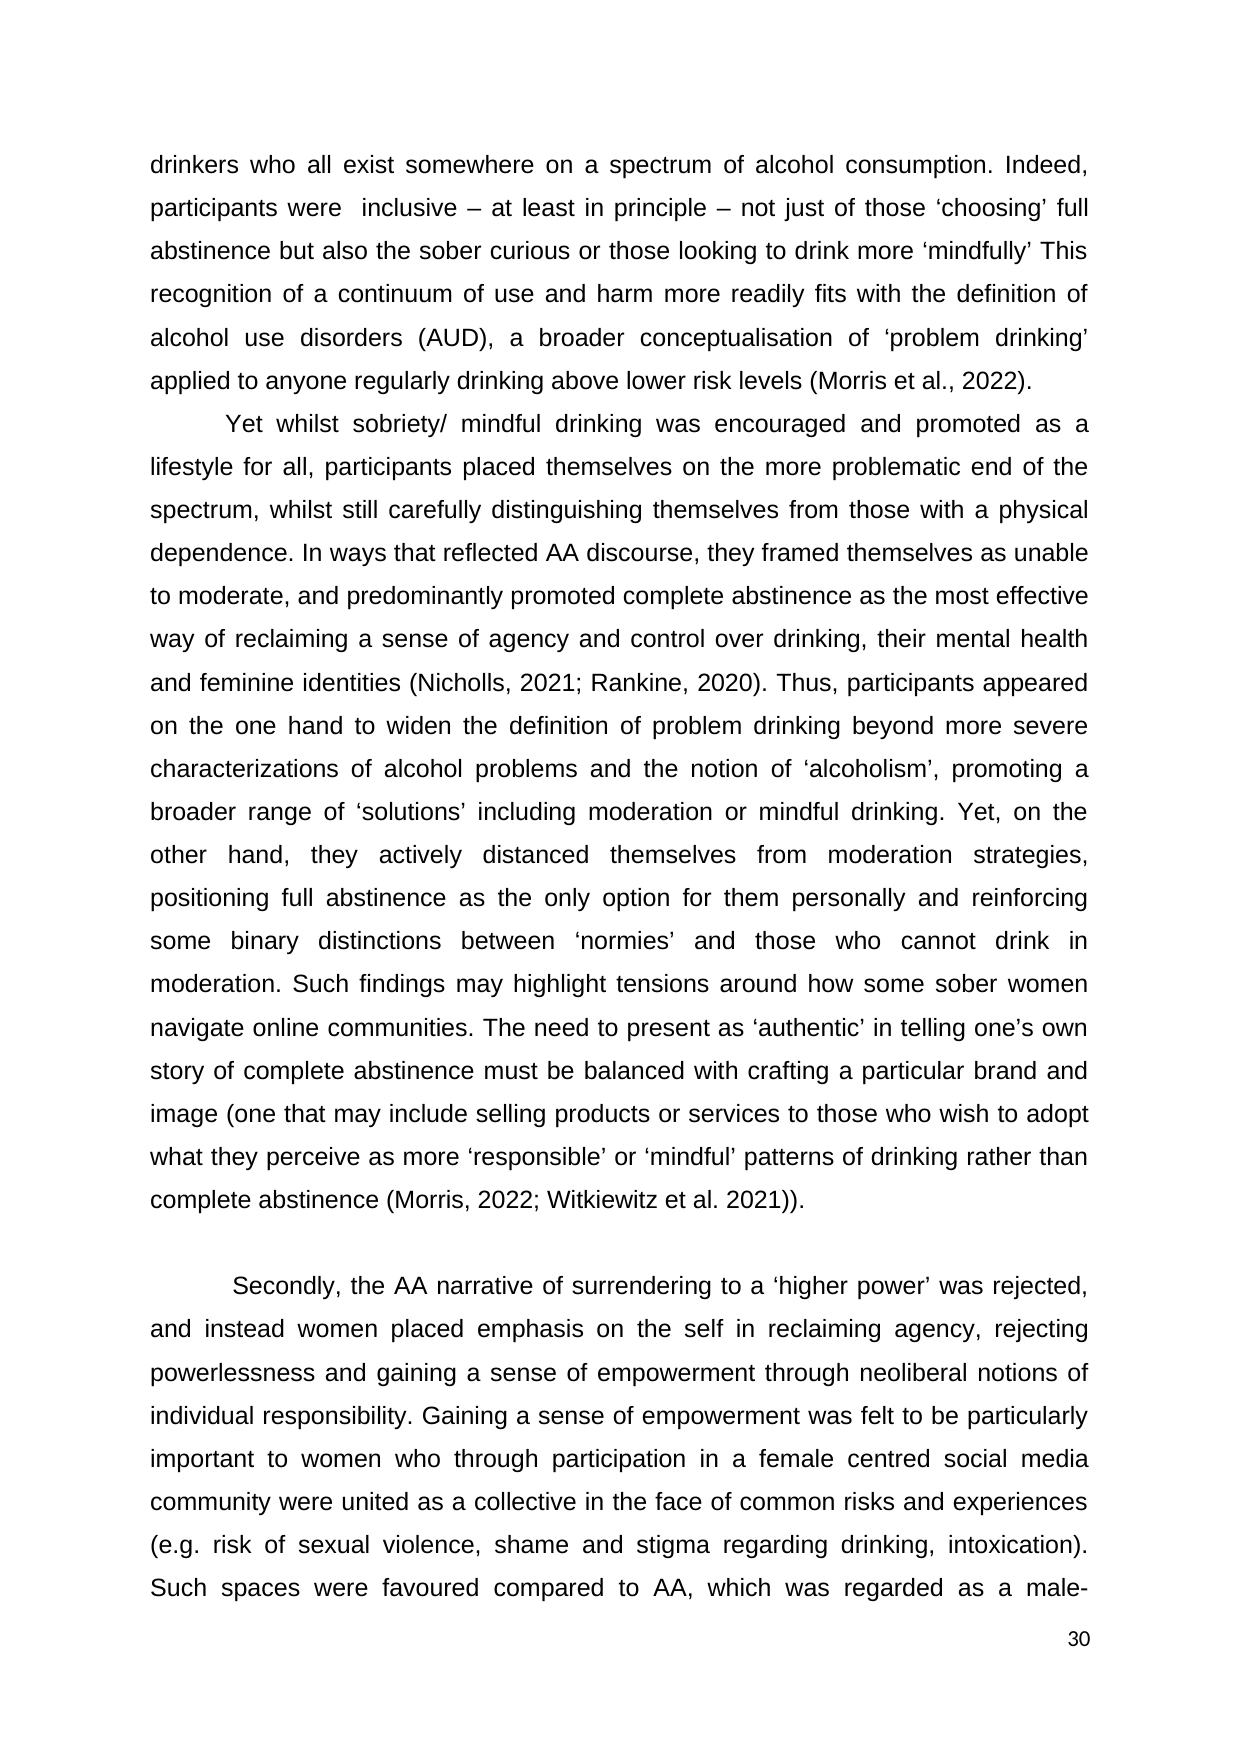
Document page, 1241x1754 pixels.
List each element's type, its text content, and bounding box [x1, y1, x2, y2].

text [150, 150, 1090, 394]
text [150, 1271, 1090, 1602]
text Yet whilst sobriety/ mindful drinking was encouraged and promoted as a lifestyle for all, participants placed themselves on the more problematic end of the spectrum, whilst still carefully distinguishing themselves from those with a physical dependence. In ways that reflected AA discourse, they framed themselves as unable to moderate, and predominantly promoted complete abstinence as the most effective way of reclaiming a sense of agency and control over drinking, their mental health and feminine identities (Nicholls, 2021; Rankine, 2020). Thus, participants appeared on the one hand to widen the definition of problem drinking beyond more severe characterizations of alcohol problems and the notion of ‘alcoholism’, promoting a broader range of ‘solutions’ including moderation or mindful drinking. Yet, on the other hand, they actively distanced themselves from moderation strategies, positioning full abstinence as the only option for them personally and reinforcing some binary distinctions between ‘normies’ and those who cannot drink in moderation. Such findings may highlight tensions around how some sober women navigate online communities. The need to present as ‘authentic’ in telling one’s own story of complete abstinence must be balanced with crafting a particular brand and image (one that may include selling products or services to those who wish to adopt what they perceive as more ‘responsible’ or ‘mindful’ patterns of drinking rather than complete abstinence (Morris, 2022; Witkiewitz et al. 2021)). [150, 409, 1090, 1214]
